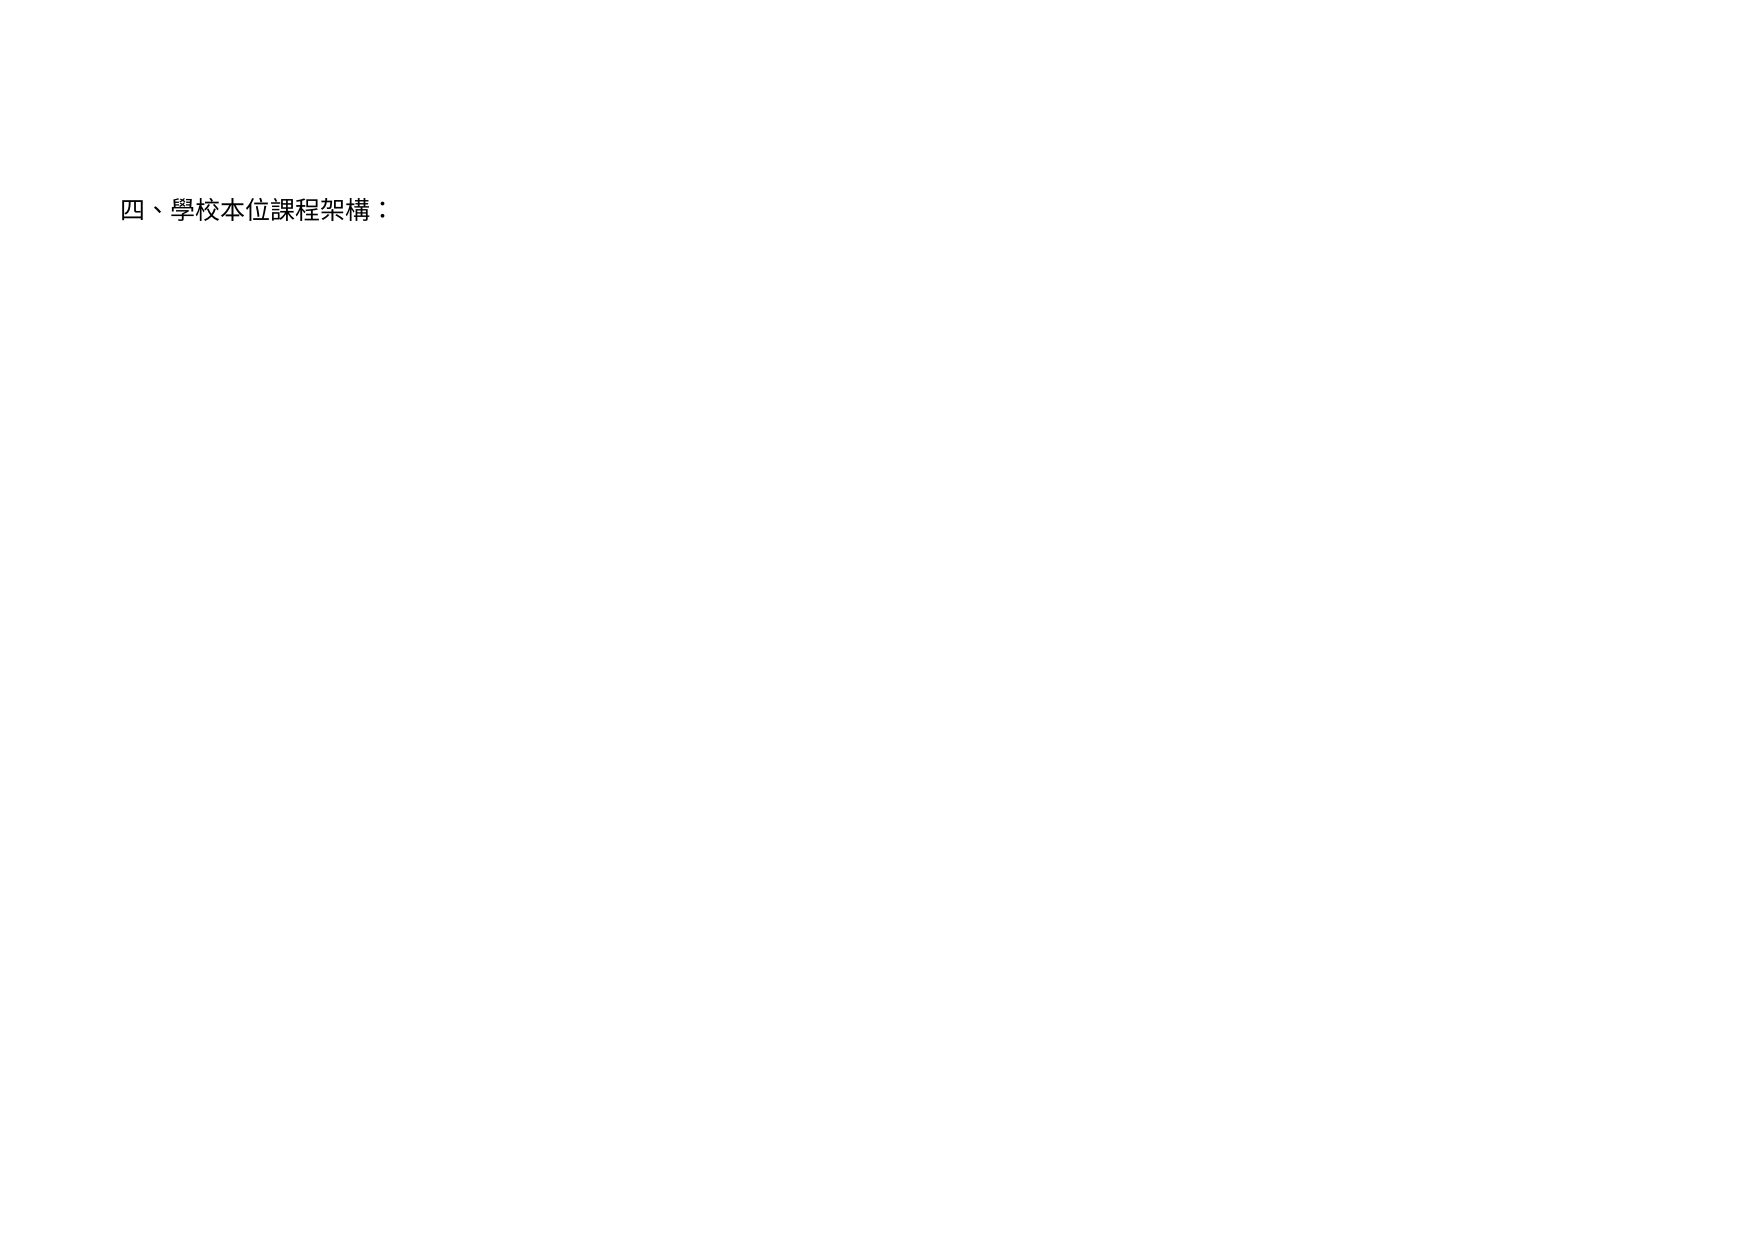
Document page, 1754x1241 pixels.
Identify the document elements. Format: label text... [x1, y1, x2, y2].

text 四、學校本位課程架構： [118, 191, 1636, 227]
